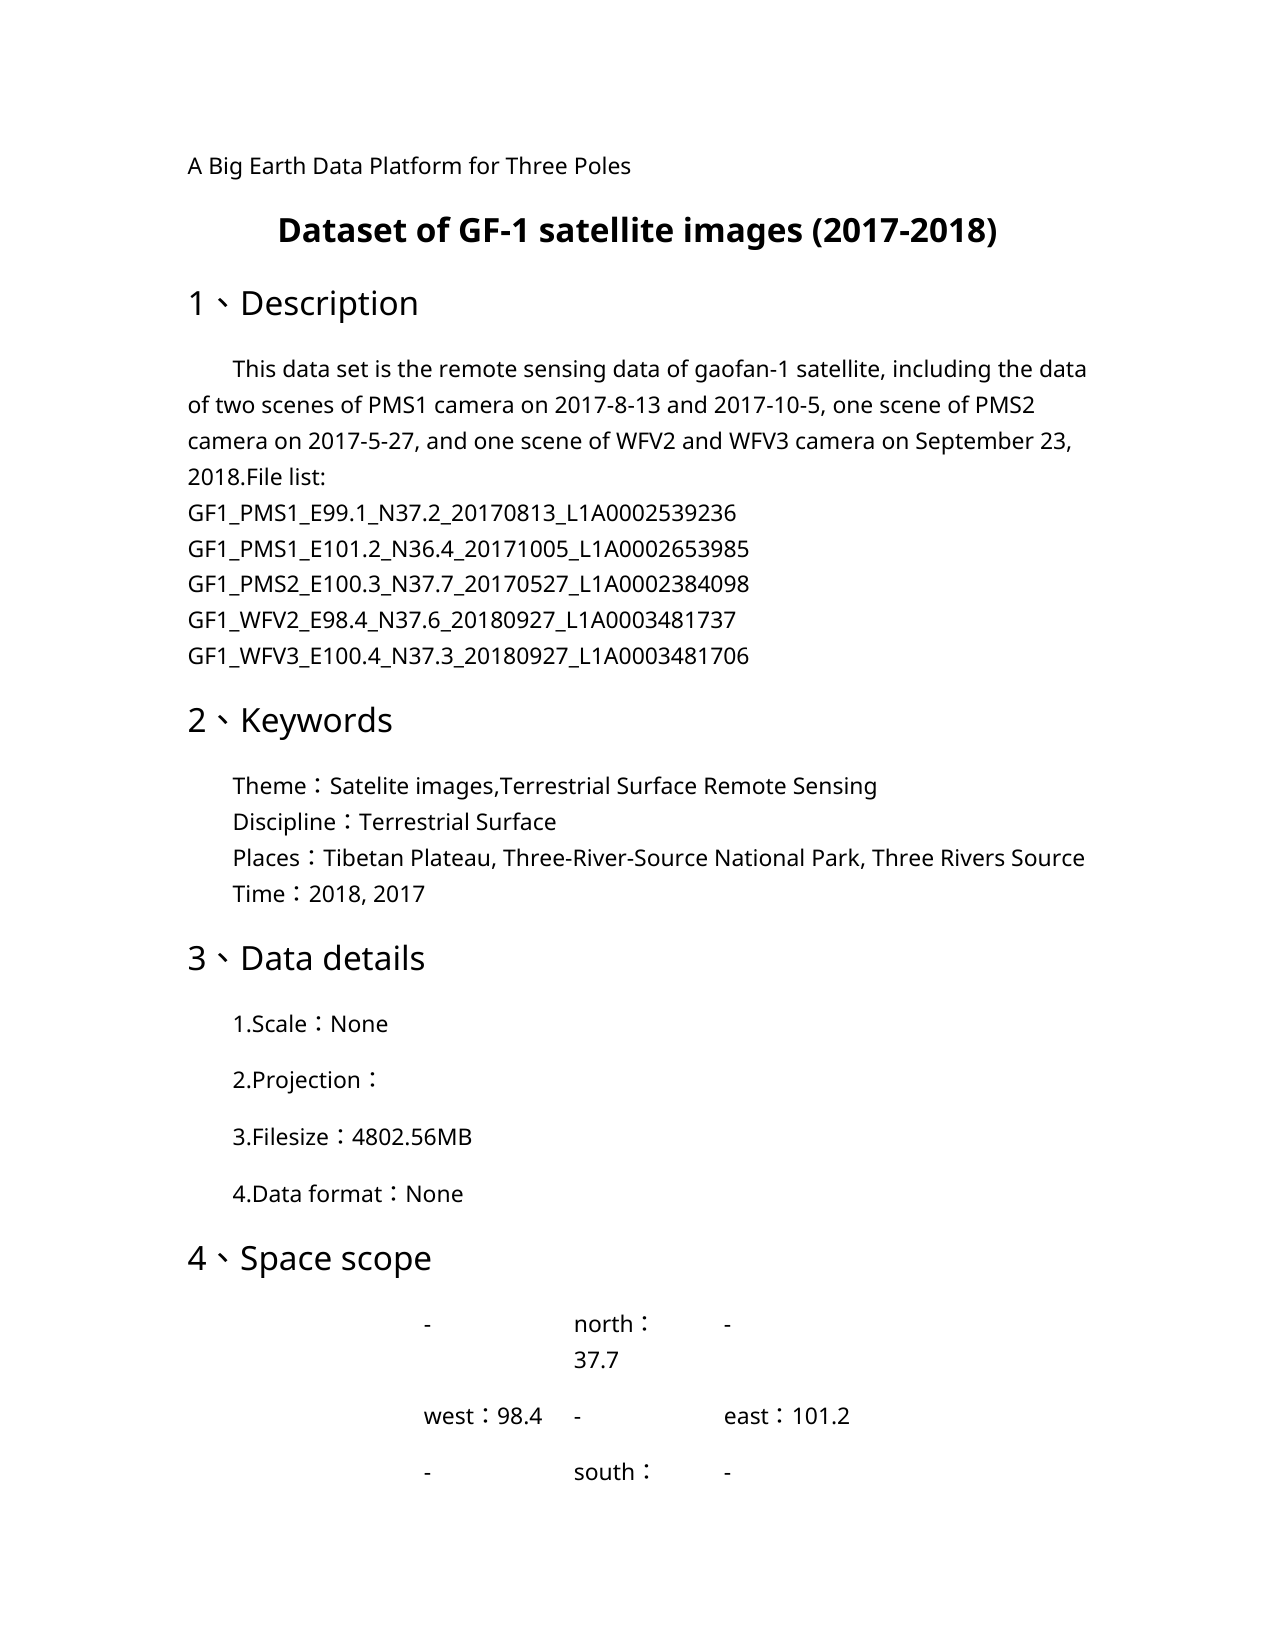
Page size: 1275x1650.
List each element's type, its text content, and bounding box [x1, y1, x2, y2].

text 1.Scale：None [232, 1008, 1087, 1039]
text 4、Space scope [187, 1235, 1087, 1280]
text This data set is the remote sensing data of gaofan-1 satellite, including the data of two scenes of PMS1 camera on 2017-8-13 and 2017-10-5, one scene of PMS2 camera on 2017-5-27, and one scene of WFV2 and WFV3 camera on September 23, 2018.File list: GF1_PMS1_E99.1_N37.2_20170813_L1A0002539236 GF1_PMS1_E101.2_N36.4_20171005_L1A0002653985 GF1_PMS2_E100.3_N37.7_20170527_L1A0002384098 GF1_WFV2_E98.4_N37.6_20180927_L1A0003481737 GF1_WFV3_E100.4_N37.3_20180927_L1A0003481706 [187, 353, 1087, 672]
text A Big Earth Data Platform for Three Poles [187, 150, 1087, 181]
table_cell - [413, 1456, 562, 1487]
text 3、Data details [187, 935, 1087, 980]
text 2.Projection： [232, 1064, 1087, 1096]
text 1、Description [187, 280, 1087, 325]
table_cell - [713, 1456, 862, 1487]
text 4.Data format：None [232, 1178, 1087, 1209]
table_cell south：36.4 [563, 1456, 712, 1487]
text Theme：Satelite images,Terrestrial Surface Remote Sensing Discipline：Terrestrial Surface Places：Tibetan Plateau, Three-River-Source National Park, Three Rivers Source Time：2018, 2017 [232, 770, 1087, 909]
table_header - [413, 1308, 562, 1400]
table_cell west：98.4 [413, 1400, 562, 1456]
text 2、Keywords [187, 697, 1087, 742]
table_header - [713, 1308, 862, 1400]
table_cell - [563, 1400, 712, 1456]
table_header north：37.7 [563, 1308, 712, 1400]
text Dataset of GF-1 satellite images (2017-2018) [187, 207, 1087, 252]
table_cell east：101.2 [713, 1400, 862, 1456]
text 3.Filesize：4802.56MB [232, 1121, 1087, 1152]
